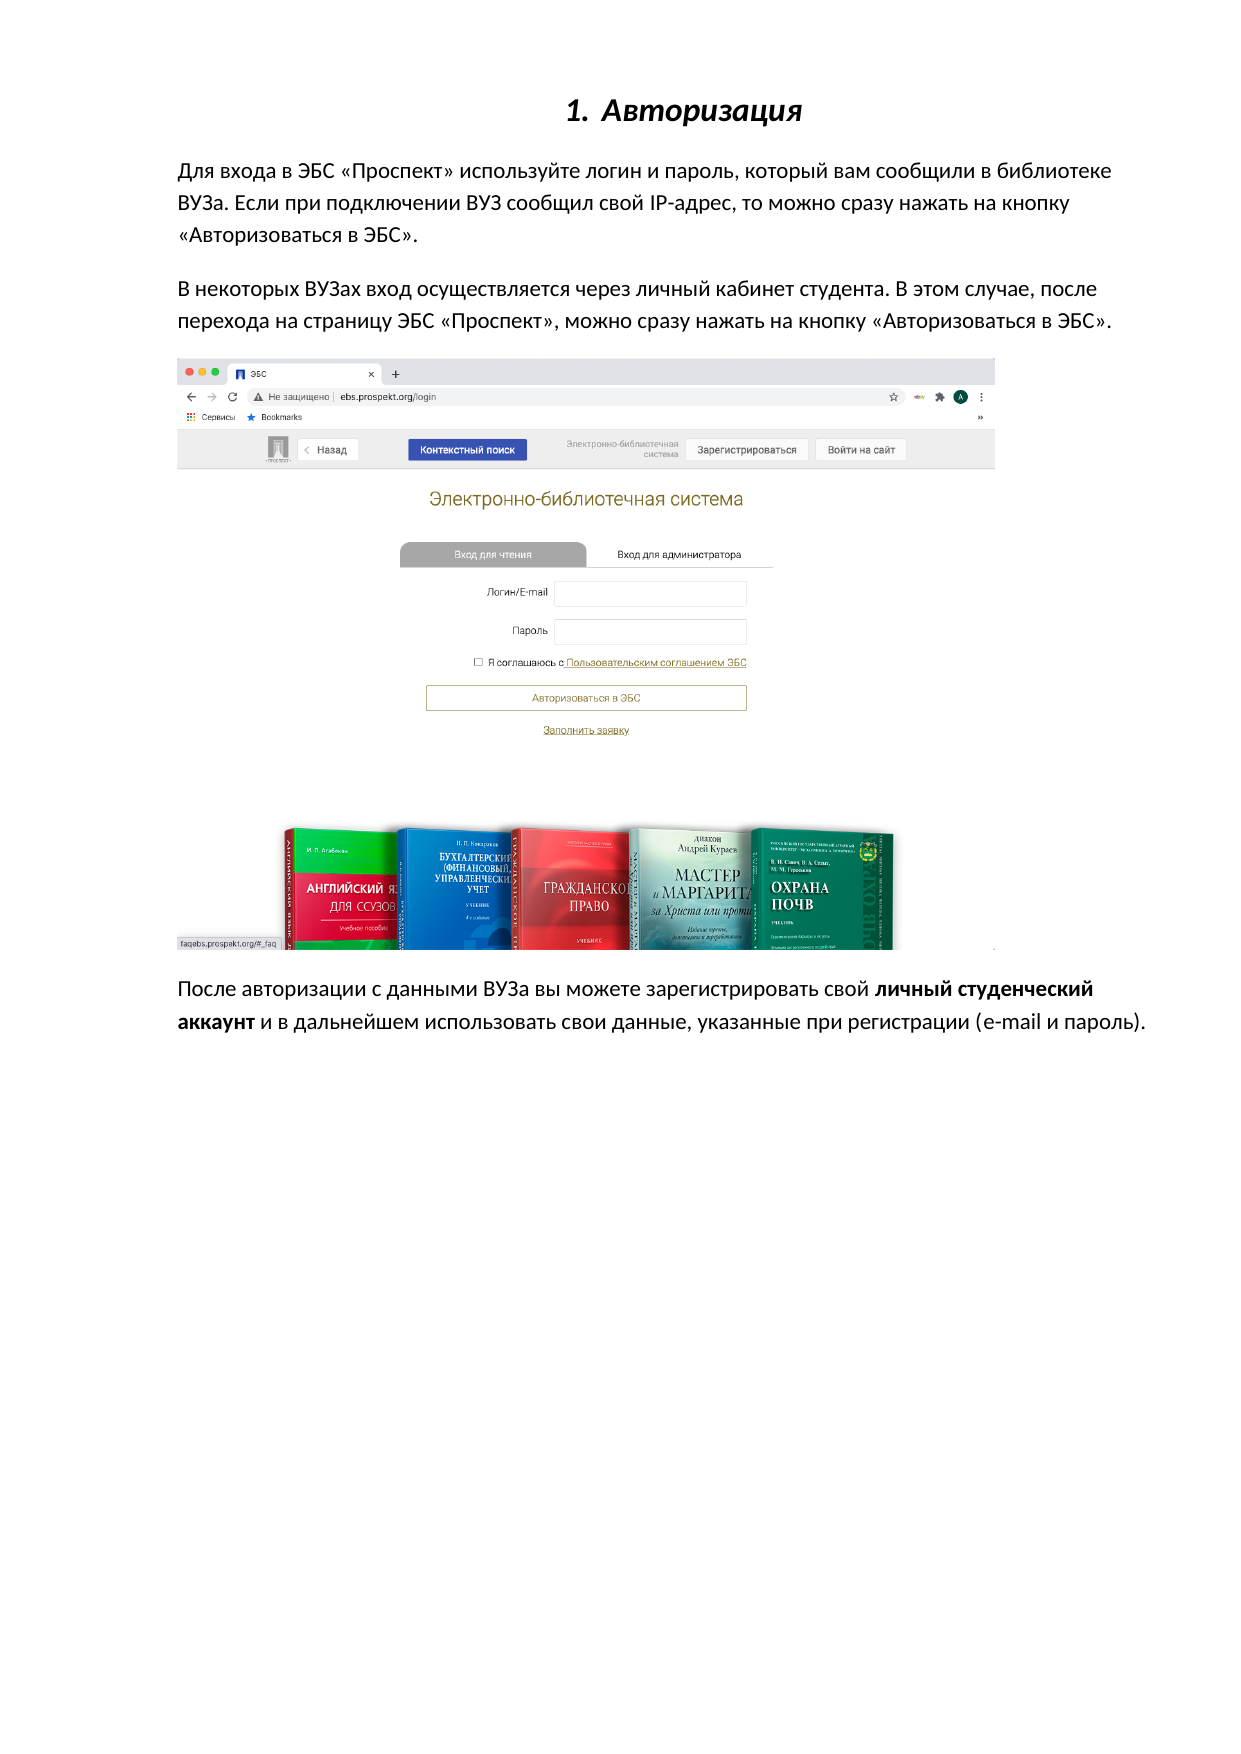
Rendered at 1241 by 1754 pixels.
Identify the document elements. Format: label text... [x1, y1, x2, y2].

text В некоторых ВУЗах вход осуществляется через личный кабинет студента. В этом случае, после перехода на страницу ЭБС «Проспект», можно сразу нажать на кнопку «Авторизоваться в ЭБС». [177, 274, 1152, 334]
text После авторизации с данными ВУЗа вы можете зарегистрировать свой личный студенческий аккаунт и в дальнейшем использовать свои данные, указанные при регистрации (e-mail и пароль). [177, 974, 1152, 1035]
list Авторизация [215, 89, 1152, 129]
picture [177, 358, 995, 950]
text Для входа в ЭБС «Проспект» используйте логин и пароль, который вам сообщили в библиотеке ВУЗа. Если при подключении ВУЗ сообщил свой IP-адрес, то можно сразу нажать на кнопку «Авторизоваться в ЭБС». [177, 156, 1152, 249]
